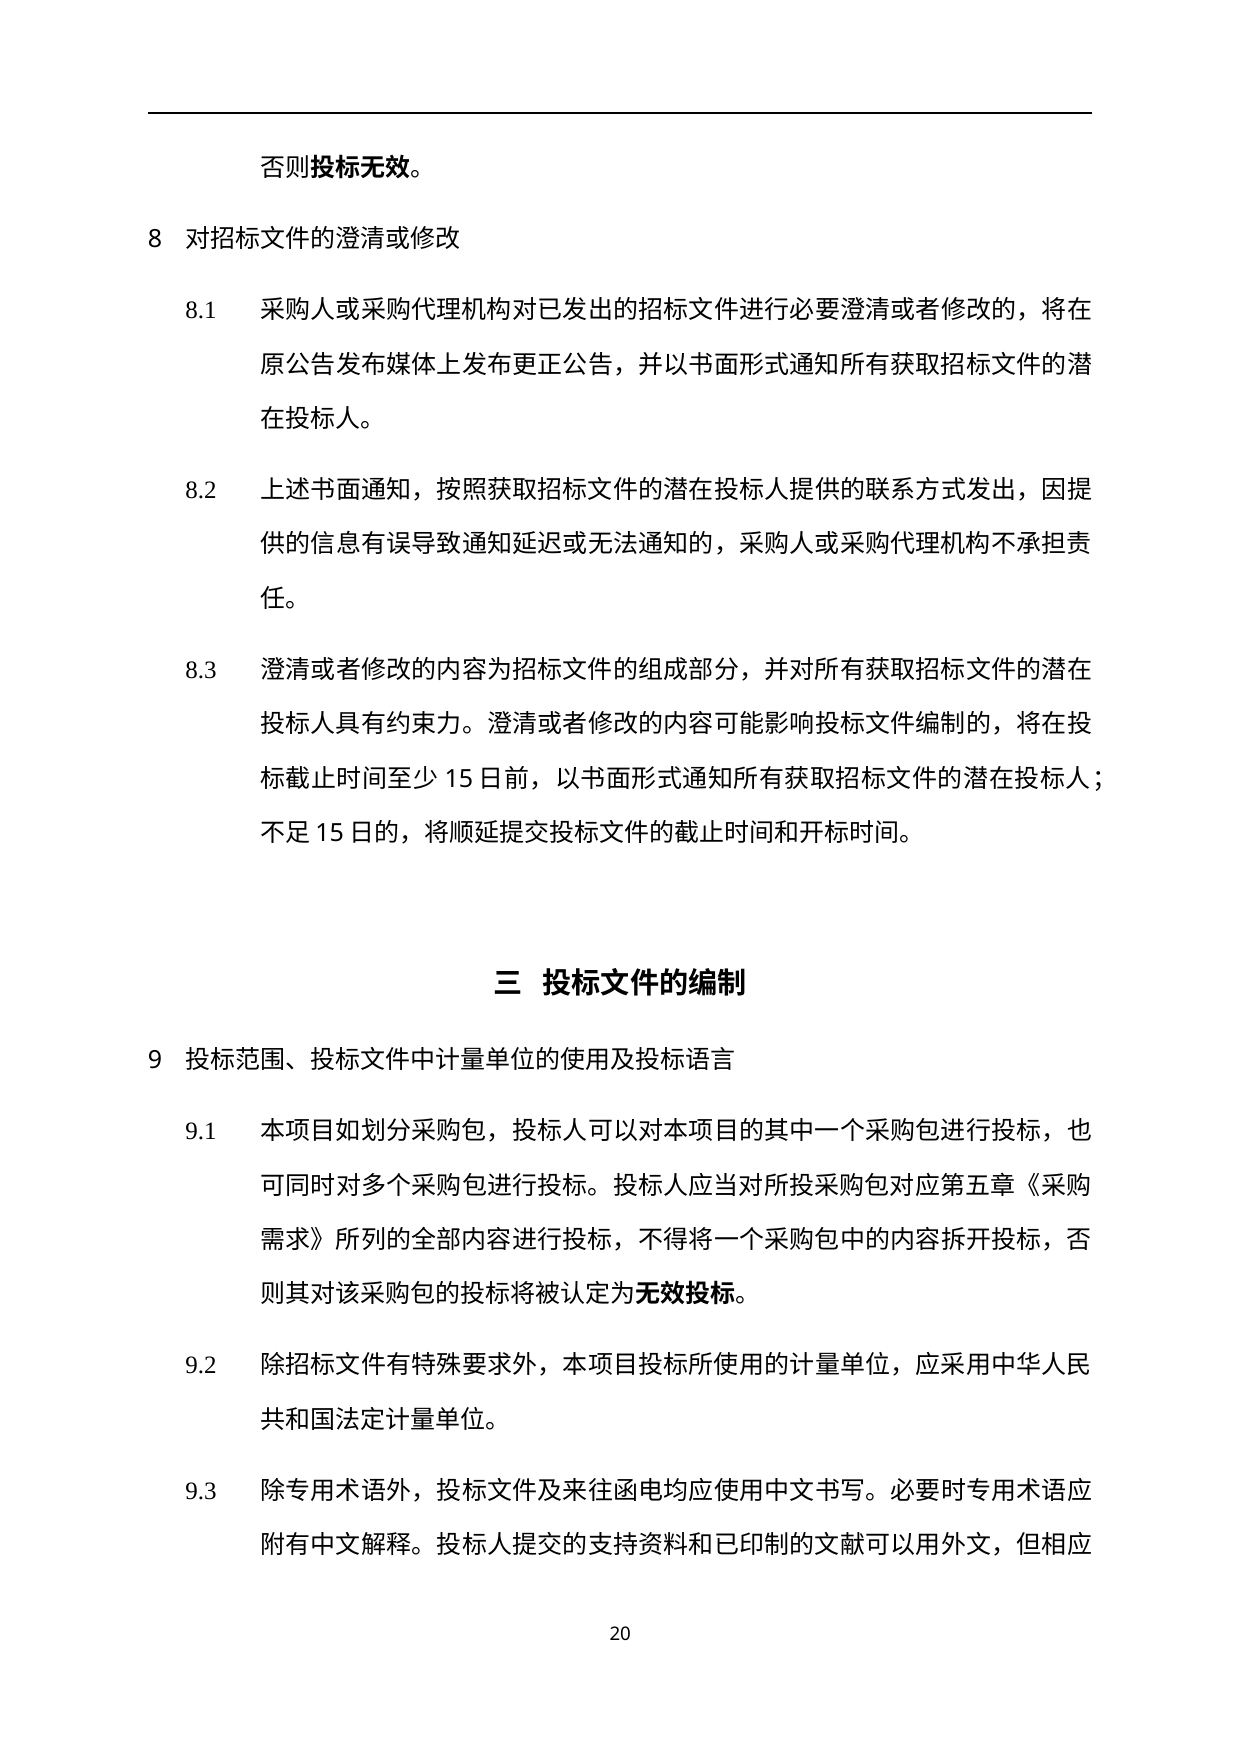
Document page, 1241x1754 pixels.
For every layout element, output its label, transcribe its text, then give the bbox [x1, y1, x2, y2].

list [185, 1470, 1092, 1561]
list 投标范围、投标文件中计量单位的使用及投标语言 [148, 1040, 1092, 1076]
list 上述书面通知，按照获取招标文件的潜在投标人提供的联系方式发出，因提供的信息有误导致通知延迟或无法通知的，采购人或采购代理机构不承担责任。 [185, 469, 1092, 614]
list 采购人或采购代理机构对已发出的招标文件进行必要澄清或者修改的，将在原公告发布媒体上发布更正公告，并以书面形式通知所有获取招标文件的潜在投标人。 [185, 290, 1092, 435]
list 本项目如划分采购包，投标人可以对本项目的其中一个采购包进行投标，也可同时对多个采购包进行投标。投标人应当对所投采购包对应第五章《采购需求》所列的全部内容进行投标，不得将一个采购包中的内容拆开投标，否则其对该采购包的投标将被认定为无效投标。 [185, 1111, 1092, 1310]
list 除招标文件有特殊要求外，本项目投标所使用的计量单位，应采用中华人民共和国法定计量单位。 [185, 1345, 1092, 1436]
list 对招标文件的澄清或修改 [148, 219, 1092, 255]
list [185, 148, 1092, 184]
list 澄清或者修改的内容为招标文件的组成部分，并对所有获取招标文件的潜在投标人具有约束力。澄清或者修改的内容可能影响投标文件编制的，将在投标截止时间至少15日前，以书面形式通知所有获取招标文件的潜在投标人；不足15日的，将顺延提交投标文件的截止时间和开标时间。 [185, 649, 1092, 849]
subtitle 三 投标文件的编制 [148, 960, 1092, 1002]
